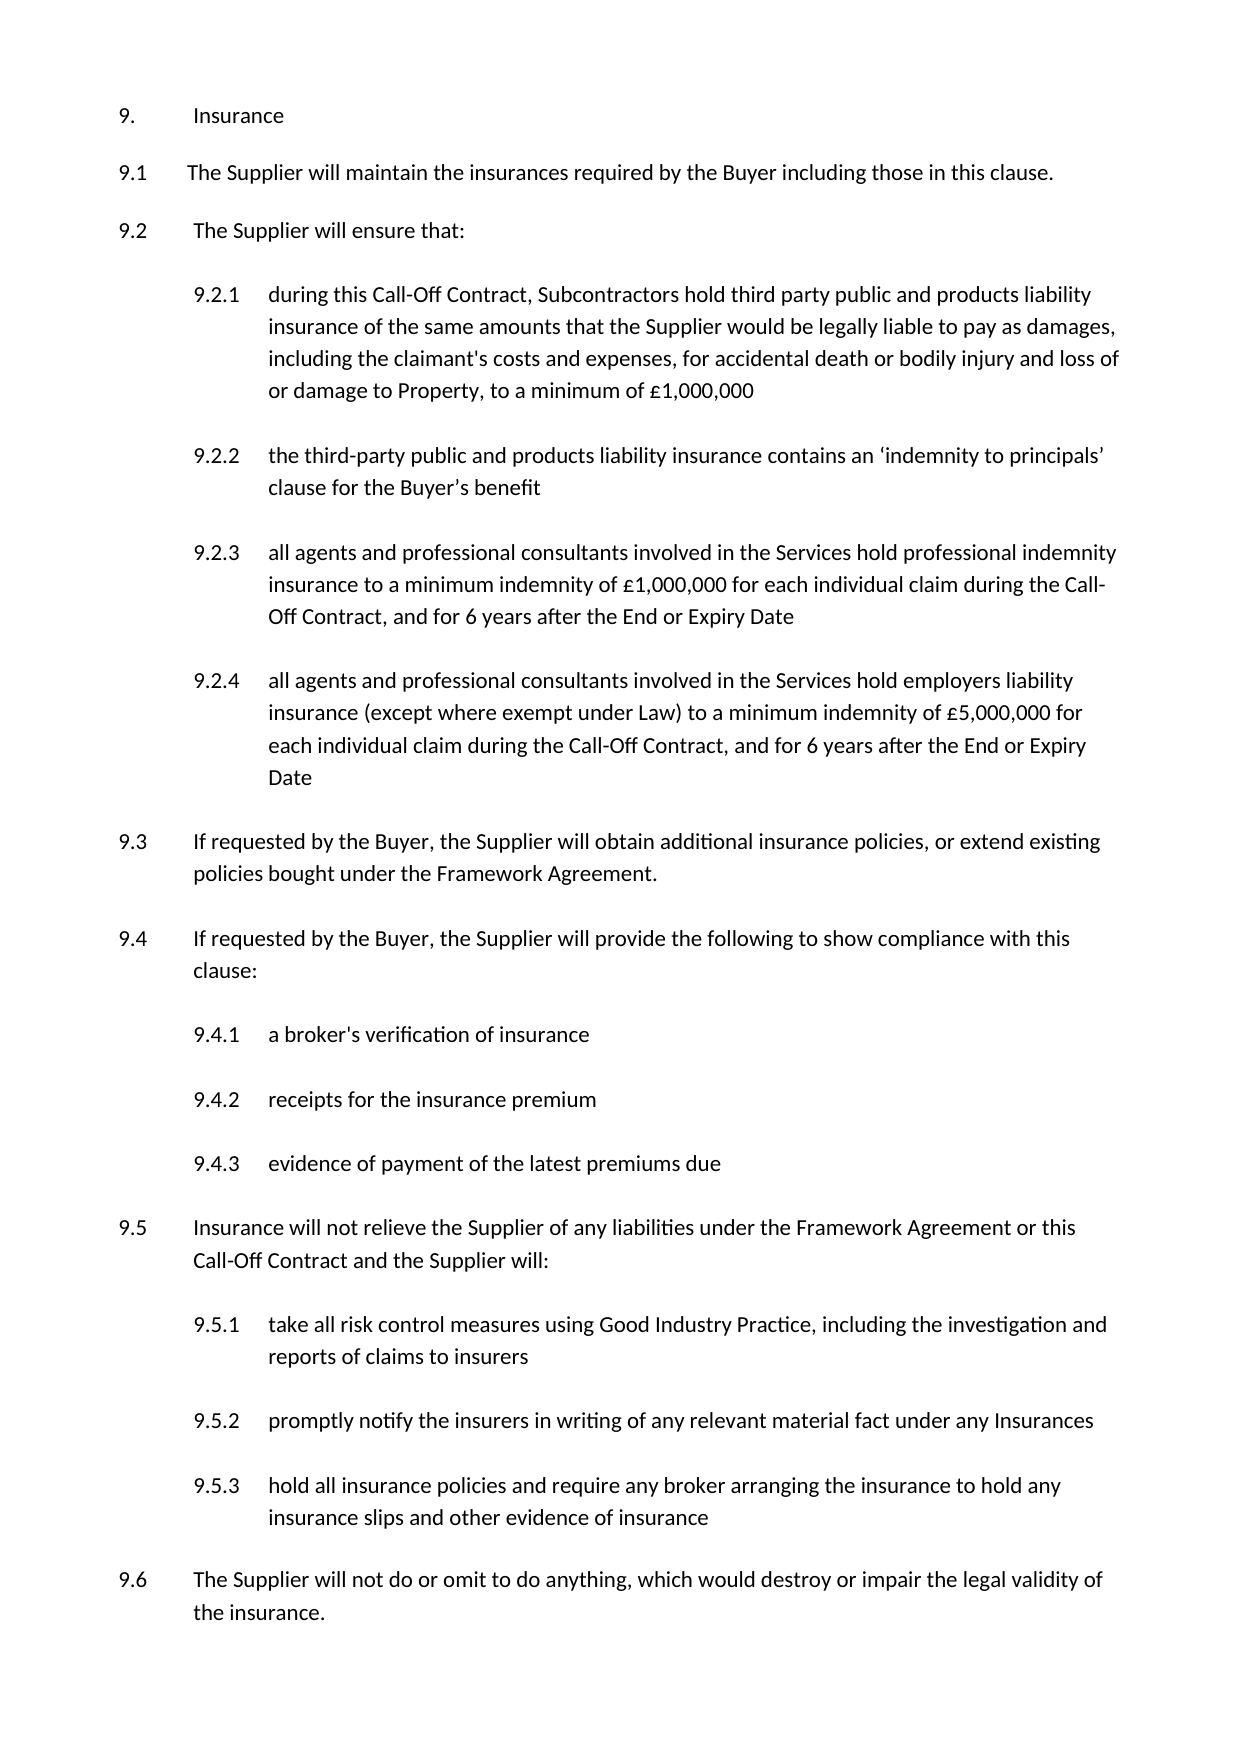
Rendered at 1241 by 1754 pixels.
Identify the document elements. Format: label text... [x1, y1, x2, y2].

text 9.5.1 take all risk control measures using Good Industry Practice, including the investigation and reports of claims to insurers [193, 1310, 1122, 1370]
text 9.4.3 evidence of payment of the latest premiums due [118, 1149, 1122, 1177]
text 9.4.2 receipts for the insurance premium [118, 1085, 1122, 1113]
subtitle 9. Insurance [118, 101, 1122, 129]
text 9.1 The Supplier will maintain the insurances required by the Buyer including those in this clause. [118, 158, 1122, 187]
text 9.2.1 during this Call-Off Contract, Subcontractors hold third party public and products liability insurance of the same amounts that the Supplier would be legally liable to pay as damages, including the claimant's costs and expenses, for accidental death or bodily injury and loss of or damage to Property, to a minimum of £1,000,000 [193, 280, 1122, 405]
text 9.4 If requested by the Buyer, the Supplier will provide the following to show compliance with this clause: [118, 924, 1122, 984]
text 9.5.2 promptly notify the insurers in writing of any relevant material fact under any Insurances [193, 1407, 1122, 1435]
text 9.3 If requested by the Buyer, the Supplier will obtain additional insurance policies, or extend existing policies bought under the Framework Agreement. [118, 827, 1122, 887]
text 9.2.2 the third-party public and products liability insurance contains an ‘indemnity to principals’ clause for the Buyer’s benefit [193, 441, 1122, 501]
text 9.6 The Supplier will not do or omit to do anything, which would destroy or impair the legal validity of the insurance. [118, 1566, 1122, 1626]
text 9.2.3 all agents and professional consultants involved in the Services hold professional indemnity insurance to a minimum indemnity of £1,000,000 for each individual claim during the Call-Off Contract, and for 6 years after the End or Expiry Date [193, 538, 1122, 630]
text 9.5 Insurance will not relieve the Supplier of any liabilities under the Framework Agreement or this Call-Off Contract and the Supplier will: [118, 1213, 1122, 1274]
text 9.5.3 hold all insurance policies and require any broker arranging the insurance to hold any insurance slips and other evidence of insurance [193, 1471, 1122, 1531]
text 9.4.1 a broker's verification of insurance [118, 1020, 1122, 1048]
text 9.2 The Supplier will ensure that: [118, 216, 1122, 244]
text 9.2.4 all agents and professional consultants involved in the Services hold employers liability insurance (except where exempt under Law) to a minimum indemnity of £5,000,000 for each individual claim during the Call-Off Contract, and for 6 years after the End or Expiry Date [193, 666, 1122, 791]
